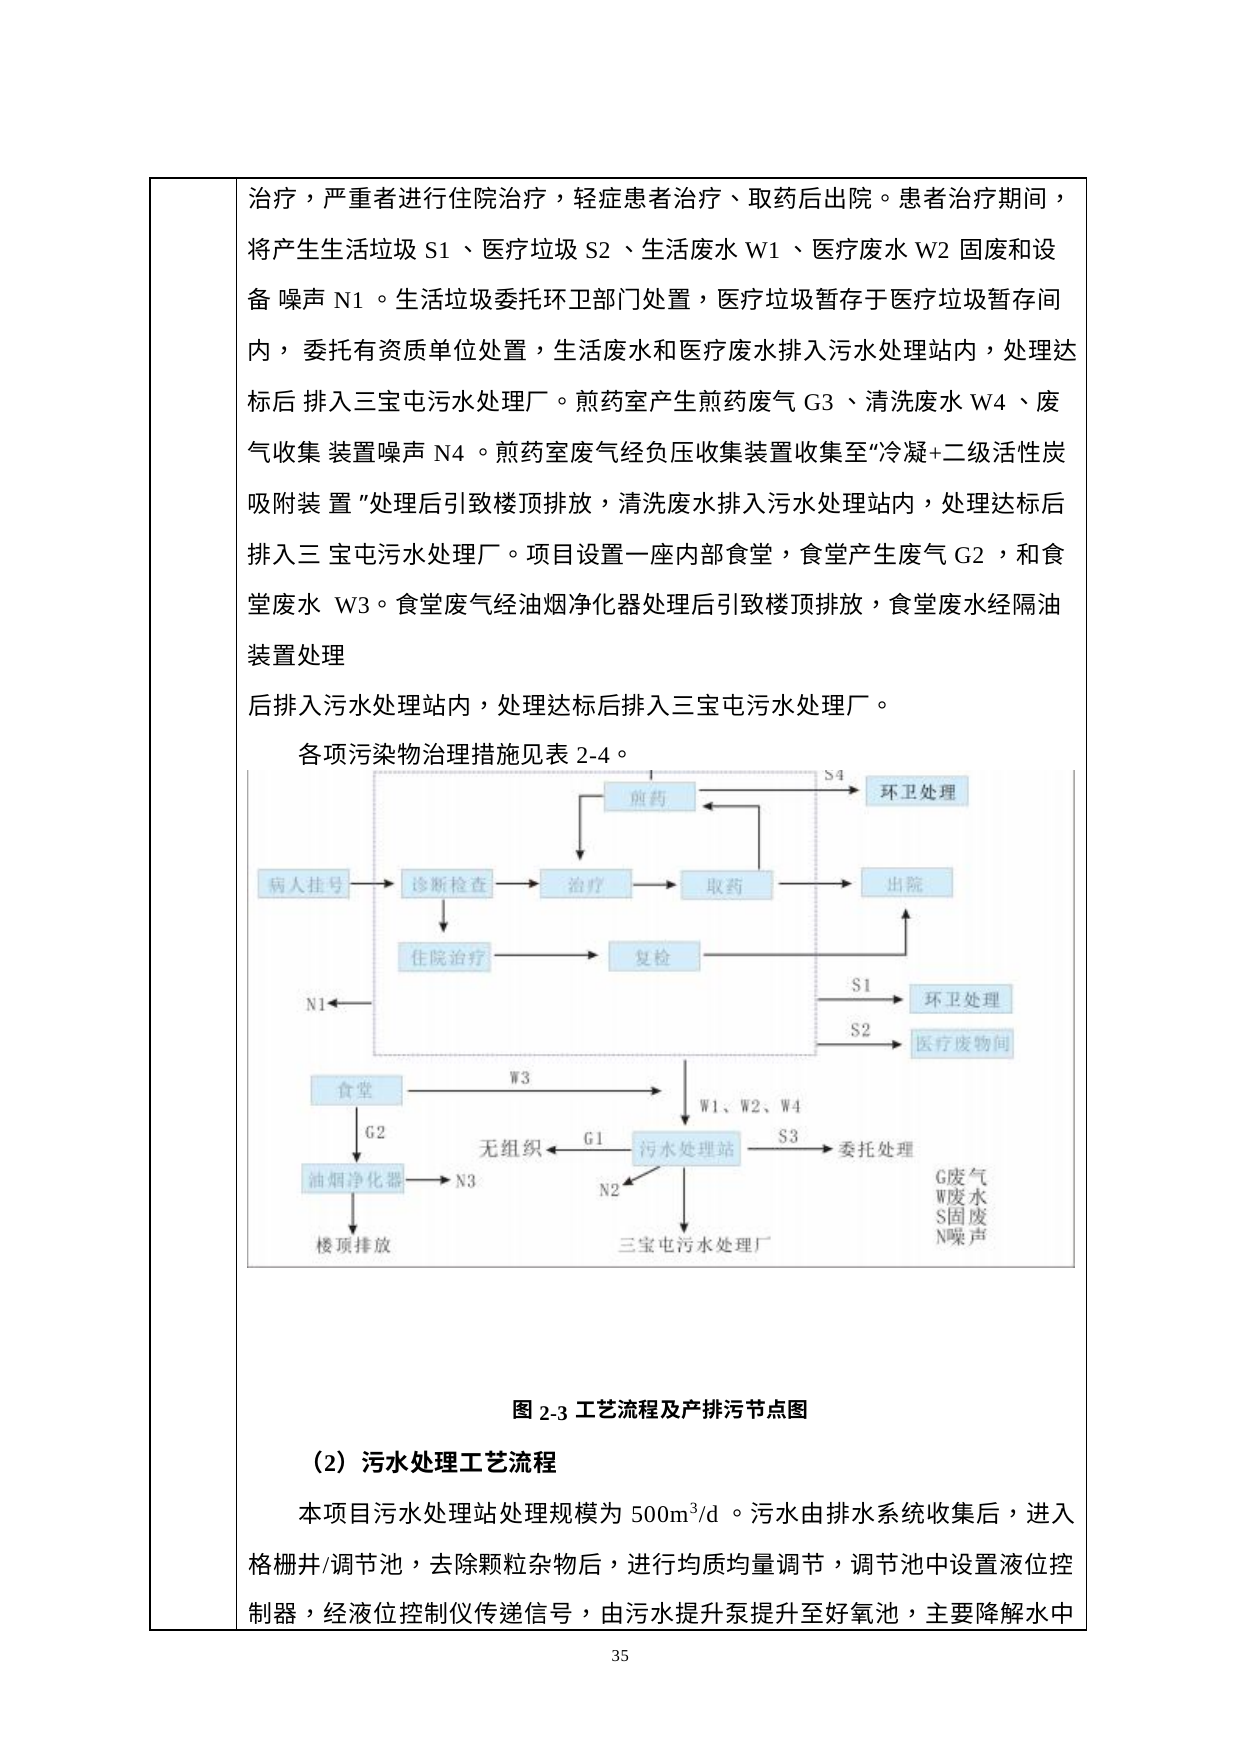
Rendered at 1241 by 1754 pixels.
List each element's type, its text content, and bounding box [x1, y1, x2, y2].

table_header [151, 179, 236, 1629]
table_header 治疗，严重者进行住院治疗，轻症患者治疗、取药后出院。患者治疗期间， 将产生生活垃圾 S1 、医疗垃圾 S2 、生活废水 W1 、医疗废水 W2 固废和设备 噪声 N1 。生活垃圾委托环卫部门处置，医疗垃圾暂存于医疗垃圾暂存间内， 委托有资质单位处置，生活废水和医疗废水排入污水处理站内，处理达标后 排入三宝屯污水处理厂。煎药室产生煎药废气 G3 、清洗废水 W4 、废气收集 装置噪声 N4 。煎药室废气经负压收集装置收集至“冷凝+二级活性炭吸附装 置 ”处理后引致楼顶排放，清洗废水排入污水处理站内，处理达标后排入三 宝屯污水处理厂。项目设置一座内部食堂，食堂产生废气 G2 ，和食堂废水 W3。食堂废气经油烟净化器处理后引致楼顶排放，食堂废水经隔油装置处理 后排入污水处理站内，处理达标后排入三宝屯污水处理厂。 各项污染物治理措施见表 2-4。 图 2-3 工艺流程及产排污节点图 （2）污水处理工艺流程 本项目污水处理站处理规模为 500m3/d 。污水由排水系统收集后，进入 格栅井/调节池，去除颗粒杂物后，进行均质均量调节，调节池中设置液位控 制器，经液位控制仪传递信号，由污水提升泵提升至好氧池，主要降解水中 [237, 179, 1086, 1629]
picture [247, 770, 1075, 1268]
